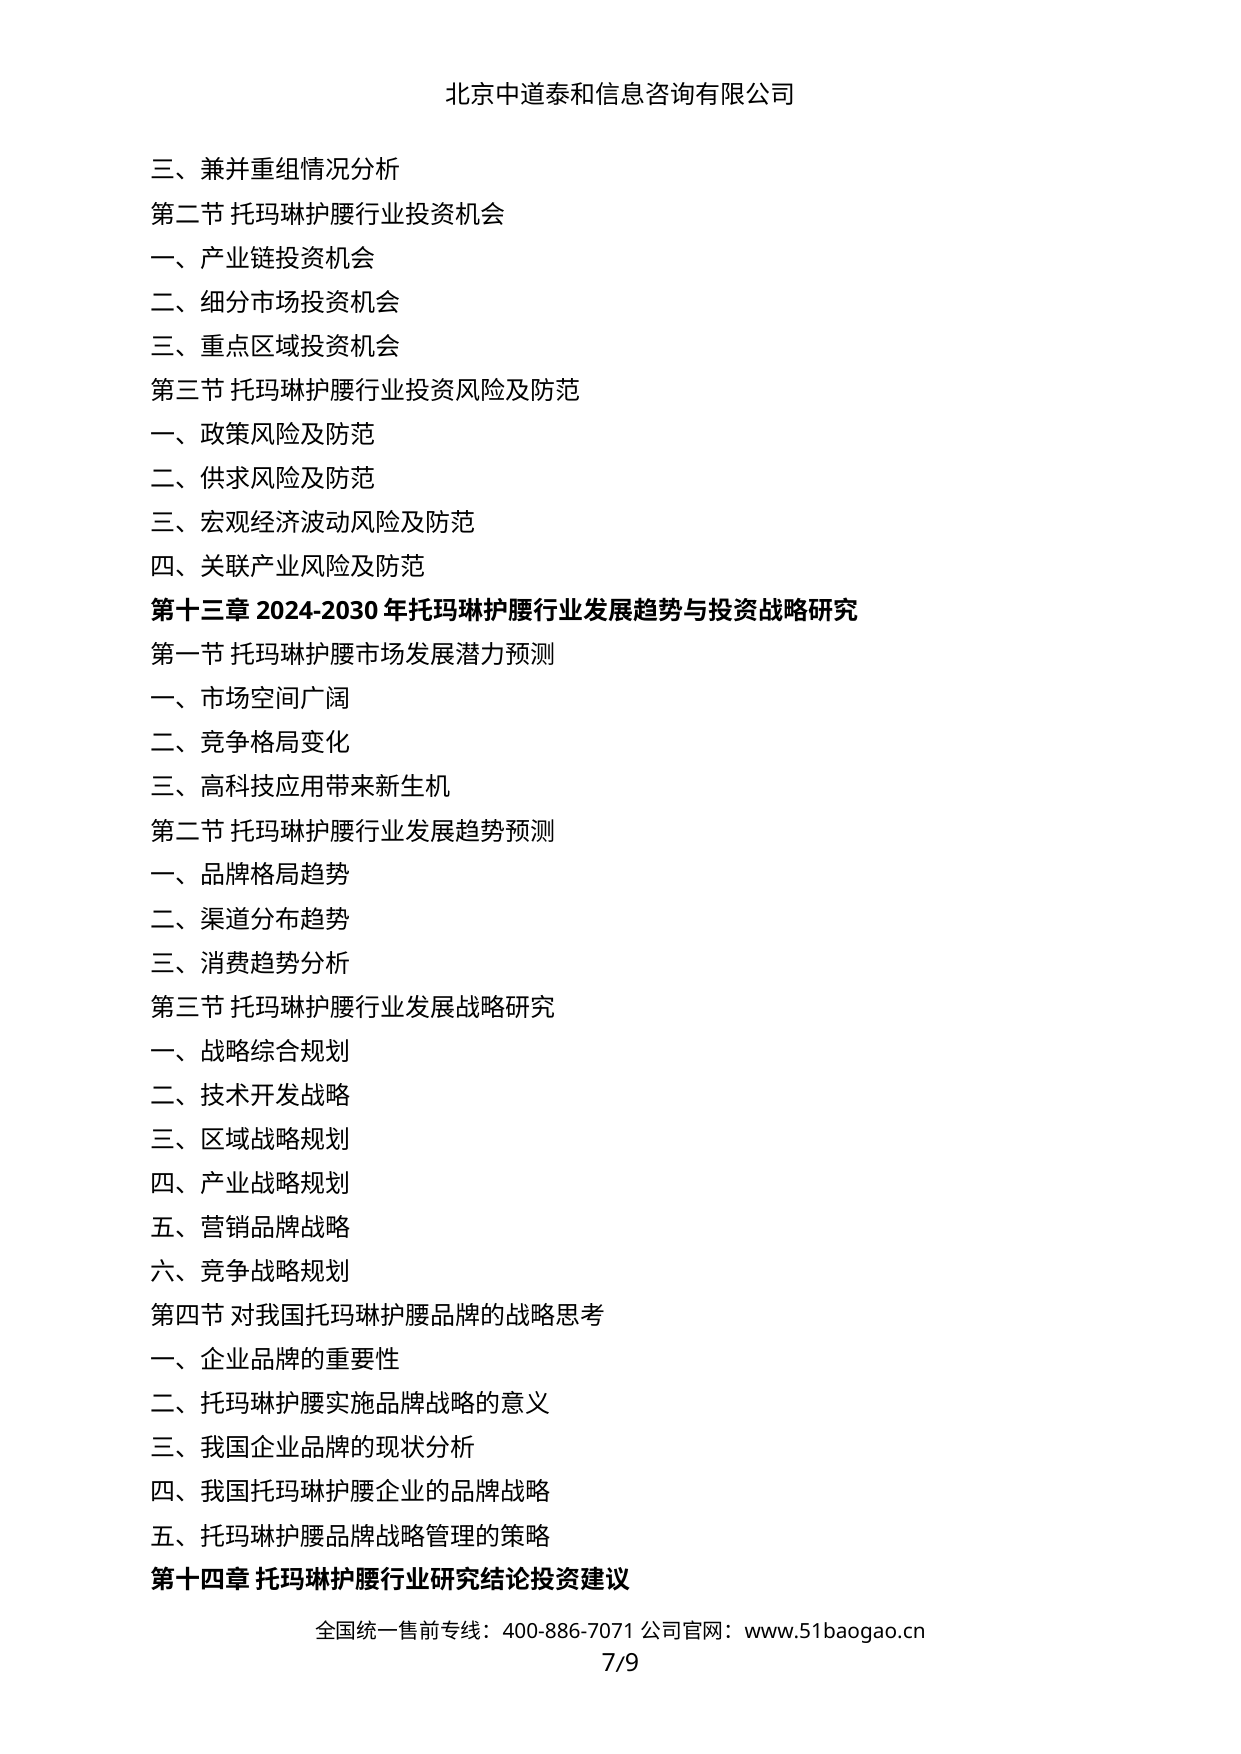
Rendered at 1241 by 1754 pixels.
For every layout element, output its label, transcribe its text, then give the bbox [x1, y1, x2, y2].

text 一、战略综合规划 [150, 1031, 1090, 1067]
text 五、营销品牌战略 [150, 1207, 1090, 1244]
text 二、托玛琳护腰实施品牌战略的意义 [150, 1384, 1090, 1420]
text 五、托玛琳护腰品牌战略管理的策略 [150, 1516, 1090, 1552]
text 一、企业品牌的重要性 [150, 1340, 1090, 1376]
text 三、消费趋势分析 [150, 943, 1090, 979]
text 第十四章 托玛琳护腰行业研究结论投资建议 [150, 1560, 1090, 1596]
text 三、重点区域投资机会 [150, 326, 1090, 362]
text 三、高科技应用带来新生机 [150, 767, 1090, 803]
text 一、政策风险及防范 [150, 414, 1090, 451]
text 第三节 托玛琳护腰行业发展战略研究 [150, 987, 1090, 1023]
text 二、技术开发战略 [150, 1075, 1090, 1112]
text 三、区域战略规划 [150, 1119, 1090, 1156]
text 六、竞争战略规划 [150, 1252, 1090, 1288]
text 第四节 对我国托玛琳护腰品牌的战略思考 [150, 1296, 1090, 1332]
text 三、我国企业品牌的现状分析 [150, 1428, 1090, 1464]
text 三、宏观经济波动风险及防范 [150, 502, 1090, 539]
text 一、产业链投资机会 [150, 238, 1090, 274]
text 第三节 托玛琳护腰行业投资风险及防范 [150, 370, 1090, 407]
text 第二节 托玛琳护腰行业发展趋势预测 [150, 811, 1090, 847]
text 二、供求风险及防范 [150, 458, 1090, 495]
text 第十三章 2024-2030年托玛琳护腰行业发展趋势与投资战略研究 [150, 591, 1090, 627]
text 二、渠道分布趋势 [150, 899, 1090, 935]
text 二、竞争格局变化 [150, 723, 1090, 759]
text 第二节 托玛琳护腰行业投资机会 [150, 194, 1090, 230]
text 一、品牌格局趋势 [150, 855, 1090, 891]
text 一、市场空间广阔 [150, 679, 1090, 715]
text 二、细分市场投资机会 [150, 282, 1090, 318]
text 四、关联产业风险及防范 [150, 547, 1090, 583]
text 四、产业战略规划 [150, 1163, 1090, 1200]
text 三、兼并重组情况分析 [150, 150, 1090, 186]
text 四、我国托玛琳护腰企业的品牌战略 [150, 1472, 1090, 1508]
text 第一节 托玛琳护腰市场发展潜力预测 [150, 635, 1090, 671]
